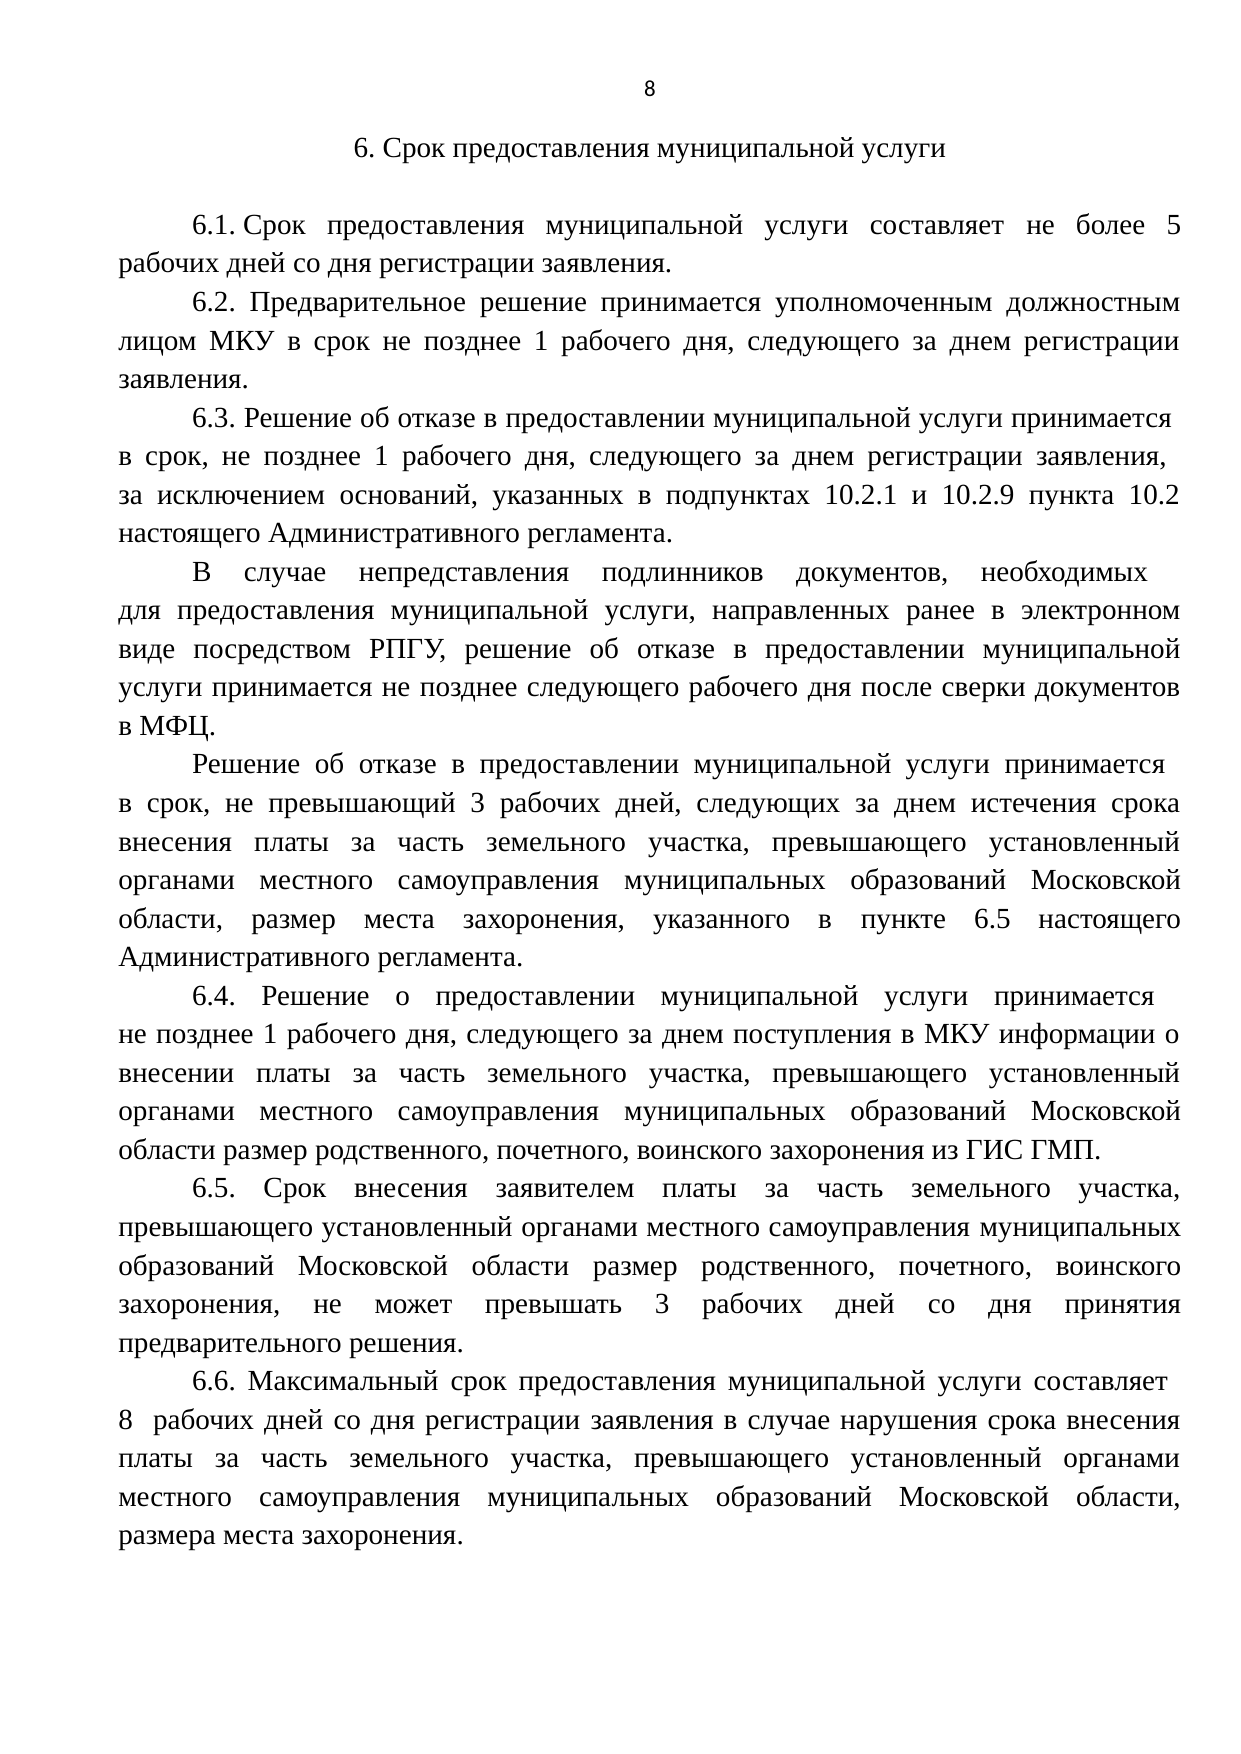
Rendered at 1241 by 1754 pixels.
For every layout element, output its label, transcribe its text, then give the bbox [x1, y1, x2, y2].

text В случае непредставления подлинников документов, необходимых для предоставления муниципальной услуги, направленных ранее в электронном виде посредством РПГУ, решение об отказе в предоставлении муниципальной услуги принимается не позднее следующего рабочего дня после сверки документов в МФЦ. [118, 554, 1181, 742]
text Решение об отказе в предоставлении муниципальной услуги принимается в срок, не превышающий 3 рабочих дней, следующих за днем истечения срока внесения платы за часть земельного участка, превышающего установленный органами местного самоуправления муниципальных образований Московской области, размер места захоронения, указанного в пункте 6.5 настоящего Административного регламента. [118, 747, 1181, 973]
text 6.3. Решение об отказе в предоставлении муниципальной услуги принимается в срок, не позднее 1 рабочего дня, следующего за днем регистрации заявления, за исключением оснований, указанных в подпунктах 10.2.1 и 10.2.9 пункта 10.2 настоящего Административного регламента. [118, 400, 1181, 549]
text 6.6. Максимальный срок предоставления муниципальной услуги составляет 8 рабочих дней со дня регистрации заявления в случае нарушения срока внесения платы за часть земельного участка, превышающего установленный органами местного самоуправления муниципальных образований Московской области, размера места захоронения. [118, 1363, 1181, 1551]
text 6.1. Срок предоставления муниципальной услуги составляет не более 5 рабочих дней со дня регистрации заявления. [118, 207, 1181, 279]
subtitle 6. Срок предоставления муниципальной услуги [118, 130, 1181, 163]
text 6.4. Решение о предоставлении муниципальной услуги принимается не позднее 1 рабочего дня, следующего за днем поступления в МКУ информации о внесении платы за часть земельного участка, превышающего установленный органами местного самоуправления муниципальных образований Московской области размер родственного, почетного, воинского захоронения из ГИС ГМП. [118, 978, 1181, 1166]
text 6.5. Срок внесения заявителем платы за часть земельного участка, превышающего установленный органами местного самоуправления муниципальных образований Московской области размер родственного, почетного, воинского захоронения, не может превышать 3 рабочих дней со дня принятия предварительного решения. [118, 1171, 1181, 1358]
text 6.2. Предварительное решение принимается уполномоченным должностным лицом МКУ в срок не позднее 1 рабочего дня, следующего за днем регистрации заявления. [118, 284, 1181, 395]
